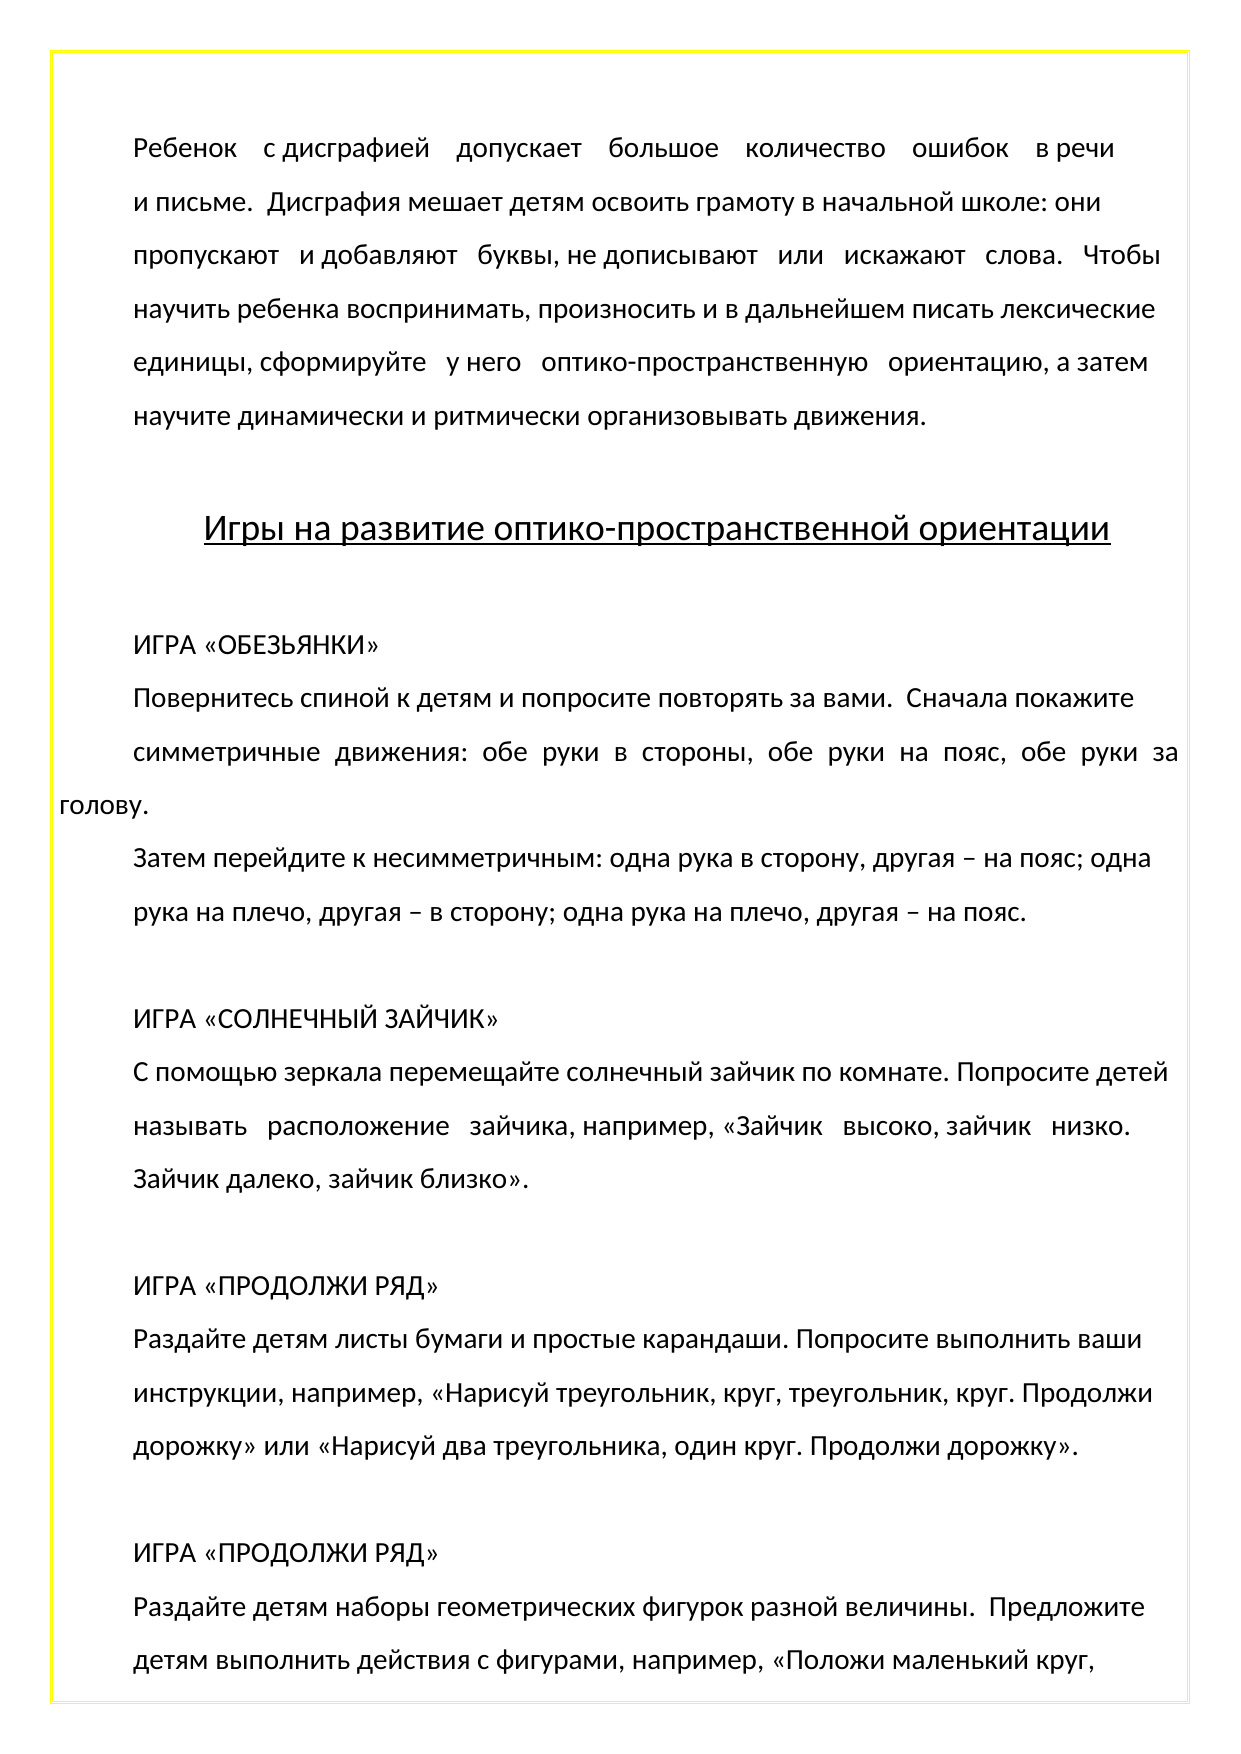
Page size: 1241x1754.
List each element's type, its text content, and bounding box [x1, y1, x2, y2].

text Раздайте детям листы бумаги и простые карандаши. Попросите выполнить ваши [59, 1320, 1181, 1356]
text ИГРА «СОЛНЕЧНЫЙ ЗАЙЧИК» [59, 1000, 1181, 1035]
text Ребенок с дисграфией допускает большое количество ошибок в речи [59, 129, 1181, 165]
text называть расположение зайчика, например, «Зайчик высоко, зайчик низко. [59, 1107, 1181, 1142]
text детям выполнить действия с фигурами, например, «Положи маленький круг, [59, 1641, 1181, 1677]
text научите динамически и ритмически организовывать движения. [59, 397, 1181, 432]
text симметричные движения: обе руки в стороны, обе руки на пояс, обе руки за голову. [59, 733, 1181, 822]
text дорожку» или «Нарисуй два треугольника, один круг. Продолжи дорожку». [59, 1427, 1181, 1463]
text инструкции, например, «Нарисуй треугольник, круг, треугольник, круг. Продолжи [59, 1374, 1181, 1409]
text Зайчик далеко, зайчик близко». [59, 1160, 1181, 1196]
text единицы, сформируйте у него оптико-пространственную ориентацию, а затем [59, 343, 1181, 379]
text Игры на развитие оптико-пространственной ориентации [59, 503, 1181, 549]
text научить ребенка воспринимать, произносить и в дальнейшем писать лексические [59, 290, 1181, 325]
text Раздайте детям наборы геометрических фигурок разной величины. Предложите [59, 1588, 1181, 1623]
text ИГРА «ОБЕЗЬЯНКИ» [59, 626, 1181, 661]
text пропускают и добавляют буквы, не дописывают или искажают слова. Чтобы [59, 236, 1181, 272]
text С помощью зеркала перемещайте солнечный зайчик по комнате. Попросите детей [59, 1053, 1181, 1089]
text ИГРА «ПРОДОЛЖИ РЯД» [59, 1267, 1181, 1303]
text и письме. Дисграфия мешает детям освоить грамоту в начальной школе: они [59, 183, 1181, 218]
text Затем перейдите к несимметричным: одна рука в сторону, другая – на пояс; одна [59, 839, 1181, 875]
text ИГРА «ПРОДОЛЖИ РЯД» [59, 1534, 1181, 1570]
text Повернитесь спиной к детям и попросите повторять за вами. Сначала покажите [59, 679, 1181, 715]
text рука на плечо, другая – в сторону; одна рука на плечо, другая – на пояс. [59, 893, 1181, 928]
